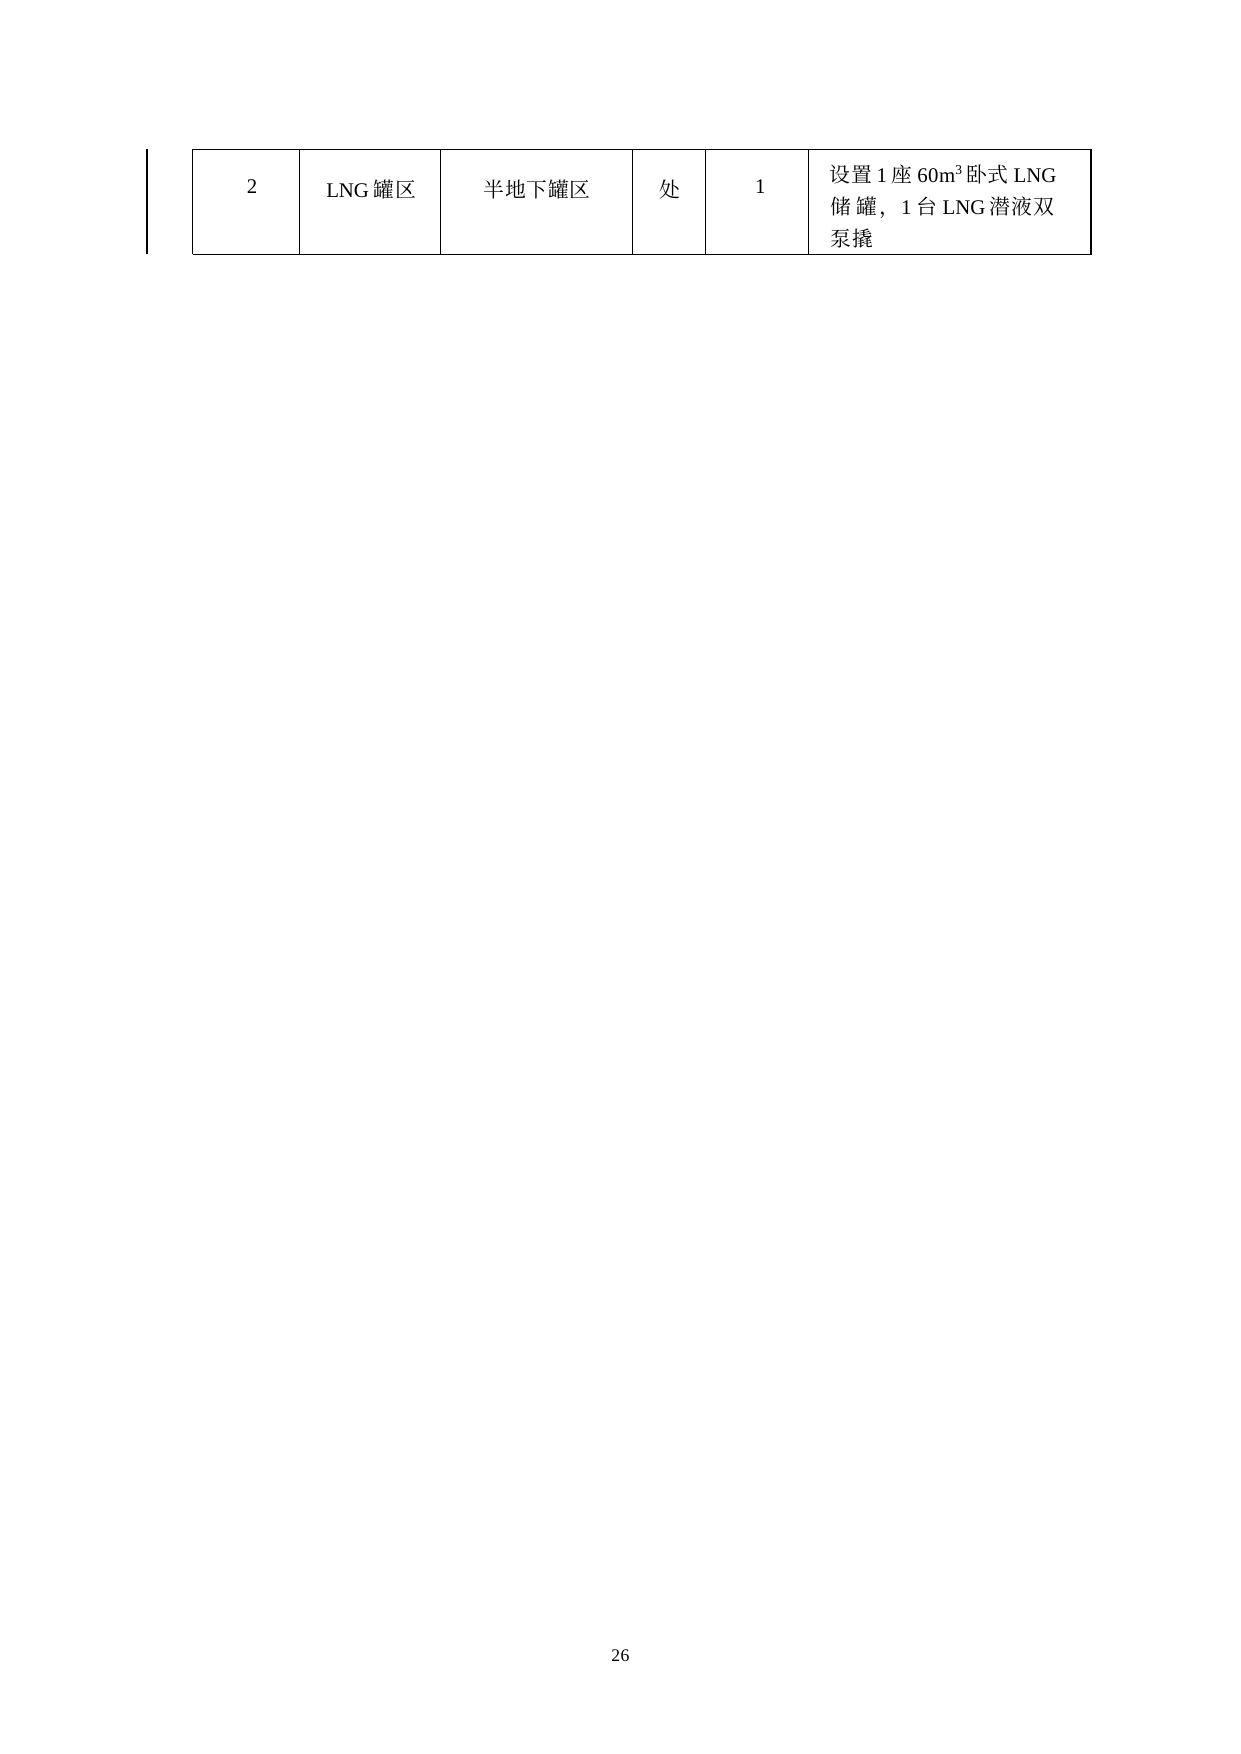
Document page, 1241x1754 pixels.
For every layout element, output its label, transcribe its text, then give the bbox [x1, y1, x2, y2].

table_cell 设置1座60m3 卧式LNG储 罐，1台LNG潜液双泵撬 [809, 150, 1090, 254]
table_cell 1 [706, 150, 808, 254]
table_cell LNG罐区 [300, 150, 440, 254]
table_cell 2 [193, 150, 299, 254]
table_cell 半地下罐区 [441, 150, 632, 254]
table_cell 处 [633, 150, 705, 254]
